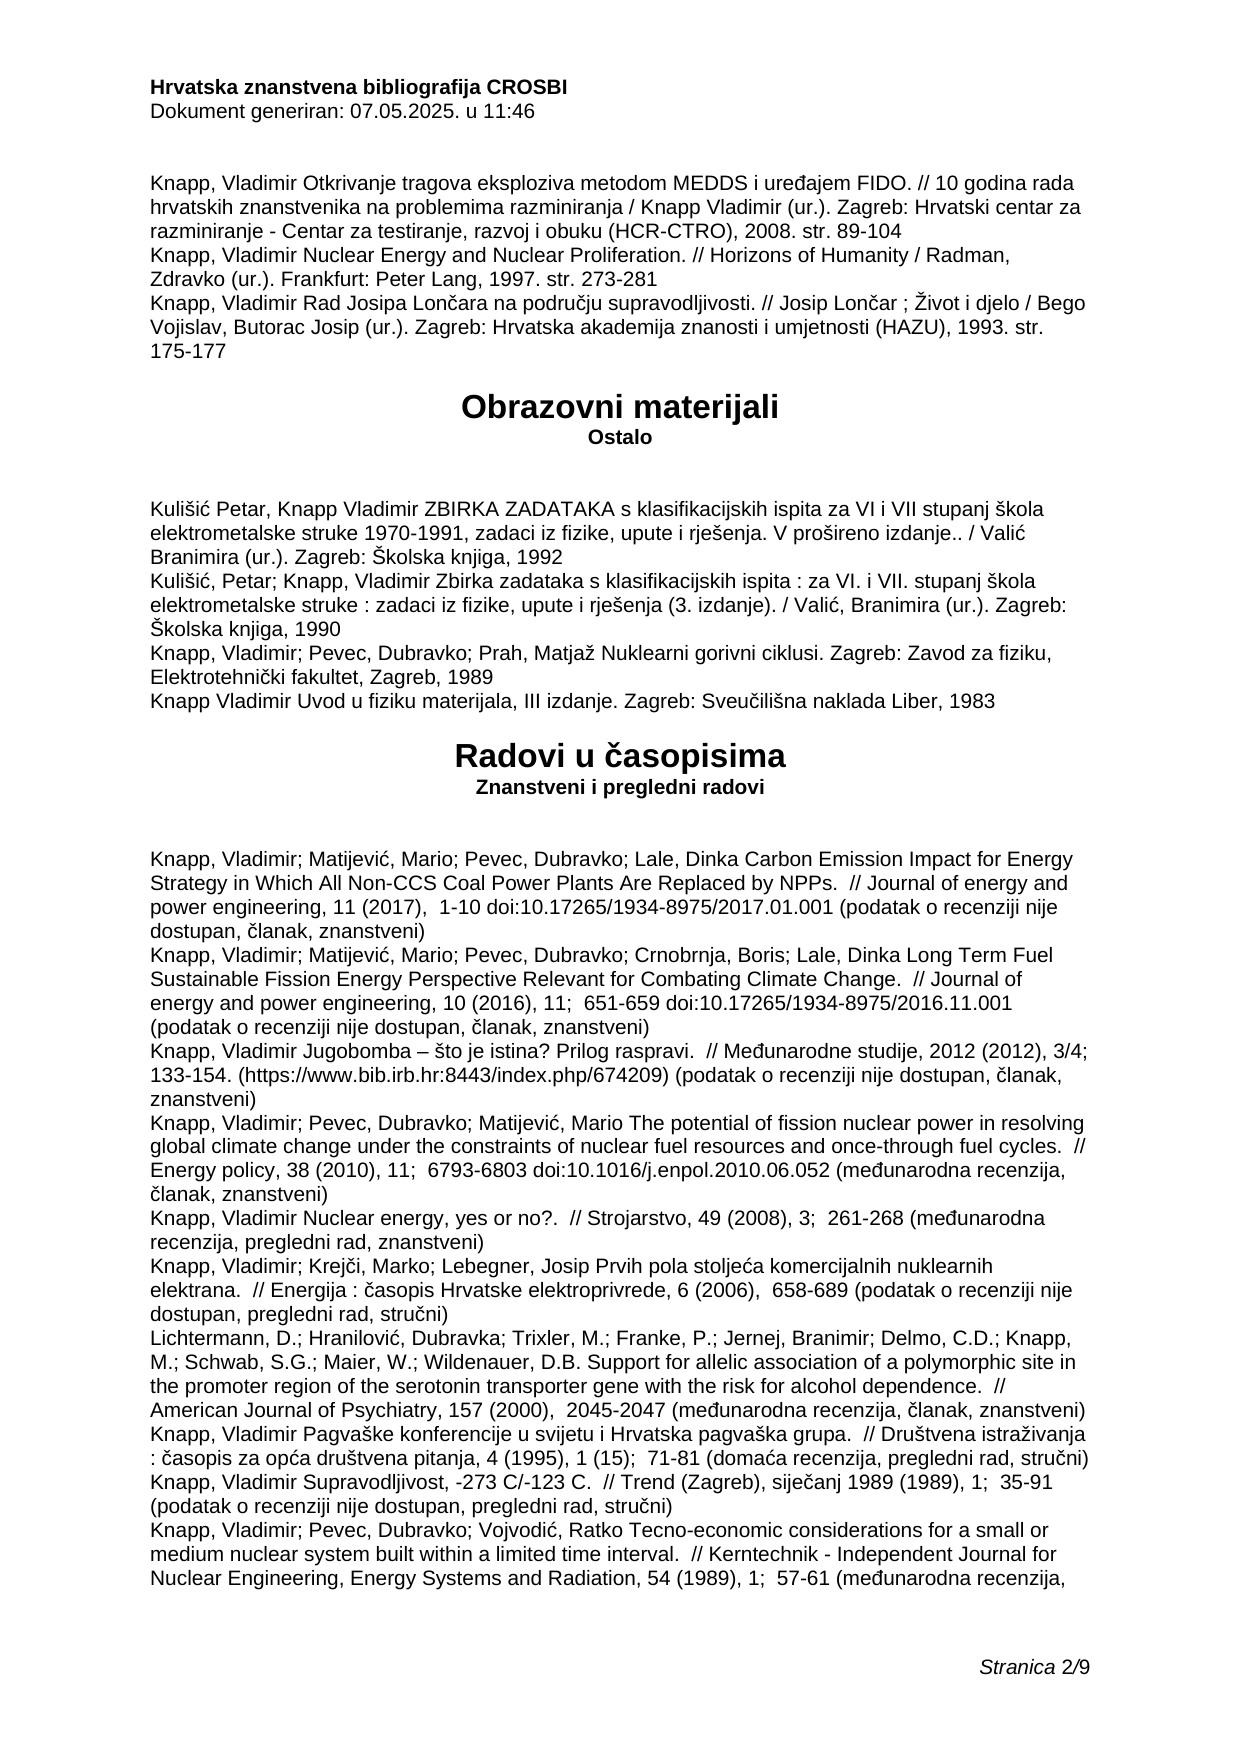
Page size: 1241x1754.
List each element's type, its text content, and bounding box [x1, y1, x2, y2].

subtitle Znanstveni i pregledni radovi [150, 775, 1090, 799]
text Knapp, Vladimir [150, 1206, 1090, 1254]
text Knapp, Vladimir; Pevec, Dubravko; Prah, Matjaž [150, 641, 1090, 689]
text Knapp, Vladimir; Pevec, Dubravko; Matijević, Mario [150, 1110, 1090, 1206]
text Knapp, Vladimir [150, 1422, 1090, 1470]
text Knapp, Vladimir [150, 171, 1090, 243]
text Knapp, Vladimir; Matijević, Mario; Pevec, Dubravko; Lale, Dinka [150, 847, 1090, 943]
text Knapp Vladimir [150, 689, 1090, 713]
text Lichtermann, D.; Hranilović, Dubravka; Trixler, M.; Franke, P.; Jernej, Branimir; Delmo, C.D.; Knapp, M.; Schwab, S.G.; Maier, W.; Wildenauer, D.B. [150, 1326, 1090, 1422]
text Knapp, Vladimir [150, 1038, 1090, 1110]
text Knapp, Vladimir; Krejči, Marko; Lebegner, Josip [150, 1254, 1090, 1326]
text Knapp, Vladimir [150, 243, 1090, 291]
text Knapp, Vladimir; Matijević, Mario; Pevec, Dubravko; Crnobrnja, Boris; Lale, Dinka [150, 943, 1090, 1038]
text Knapp, Vladimir [150, 291, 1090, 363]
subtitle Radovi u časopisima [150, 737, 1090, 775]
subtitle Ostalo [150, 425, 1090, 449]
text Kulišić, Petar; Knapp, Vladimir [150, 569, 1090, 641]
text Knapp, Vladimir [150, 1470, 1090, 1518]
subtitle Obrazovni materijali [150, 387, 1090, 425]
text Kulišić Petar, Knapp Vladimir [150, 497, 1090, 569]
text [150, 1518, 1090, 1589]
